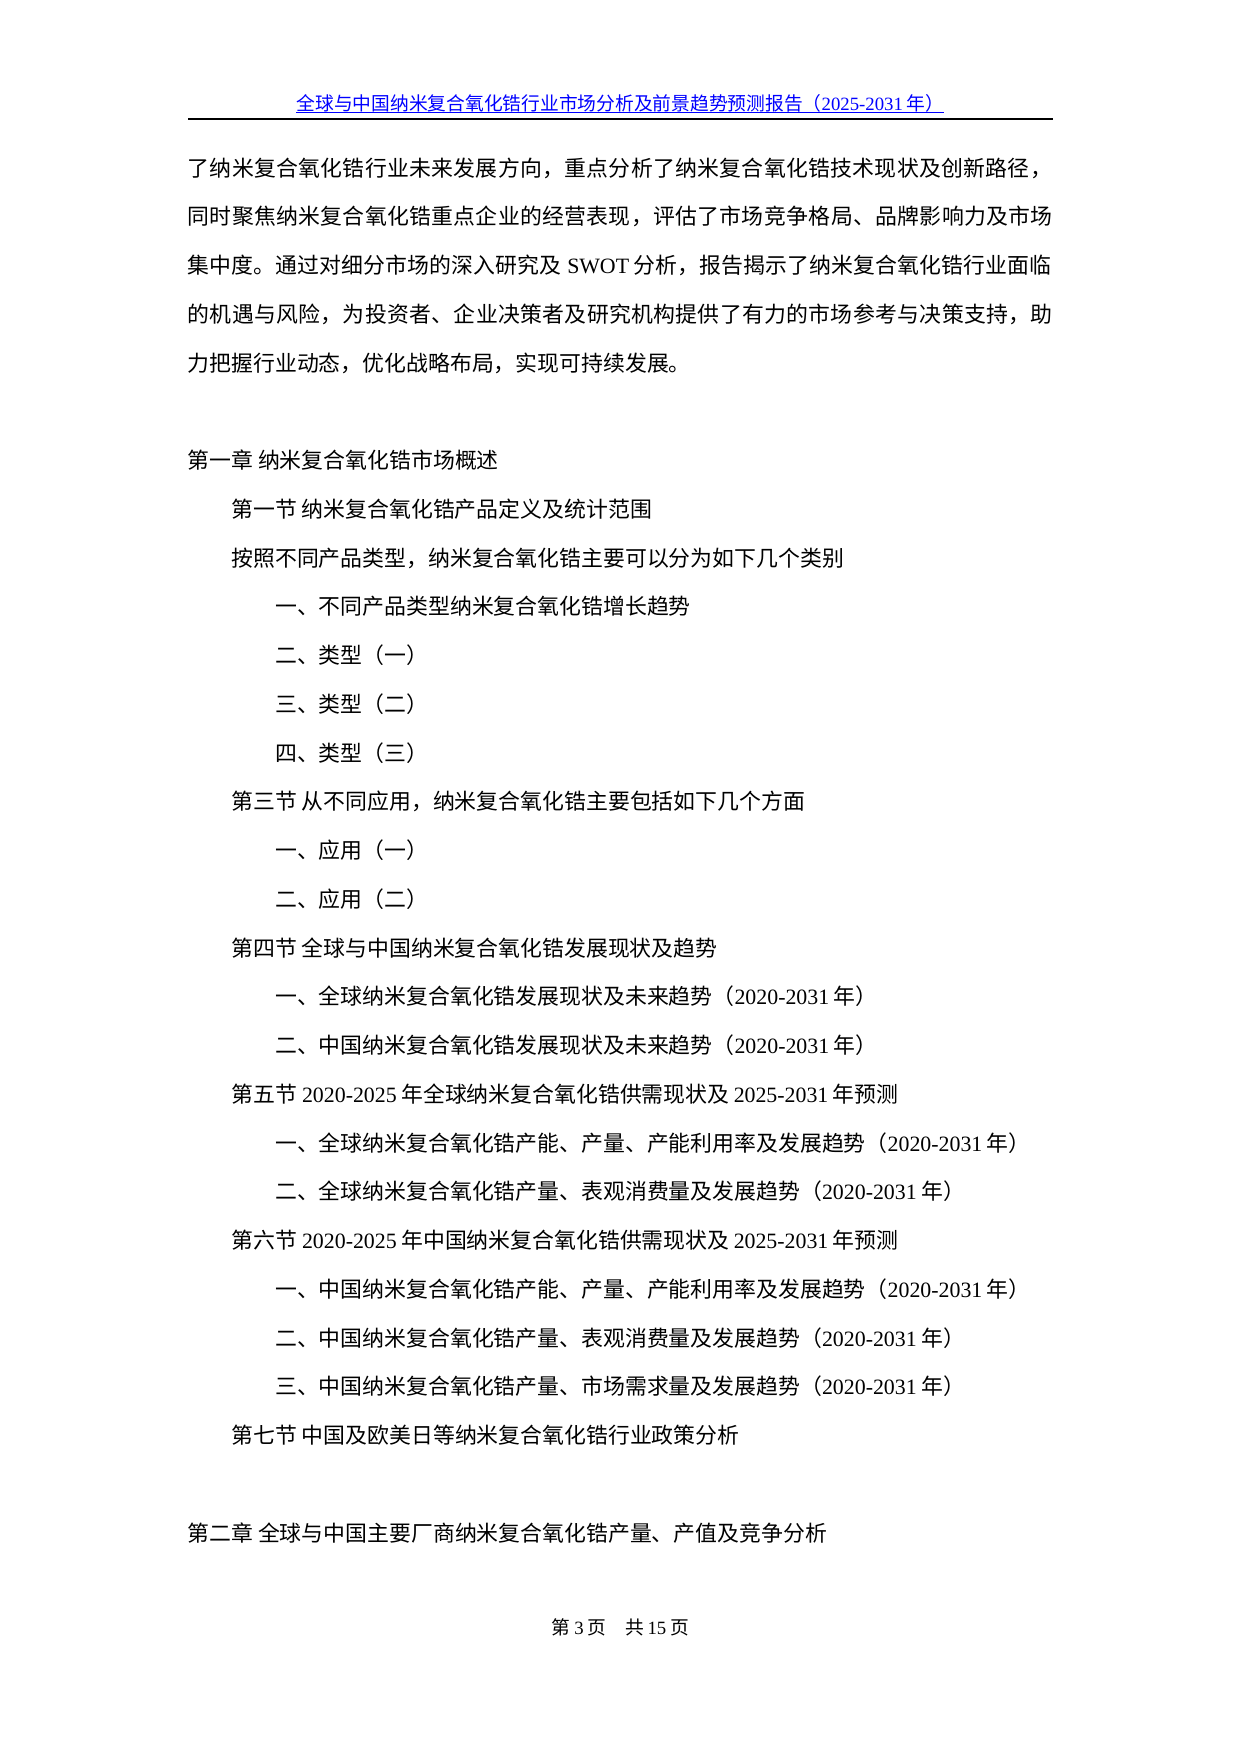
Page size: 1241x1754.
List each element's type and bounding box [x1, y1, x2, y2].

text [187, 150, 1053, 1548]
